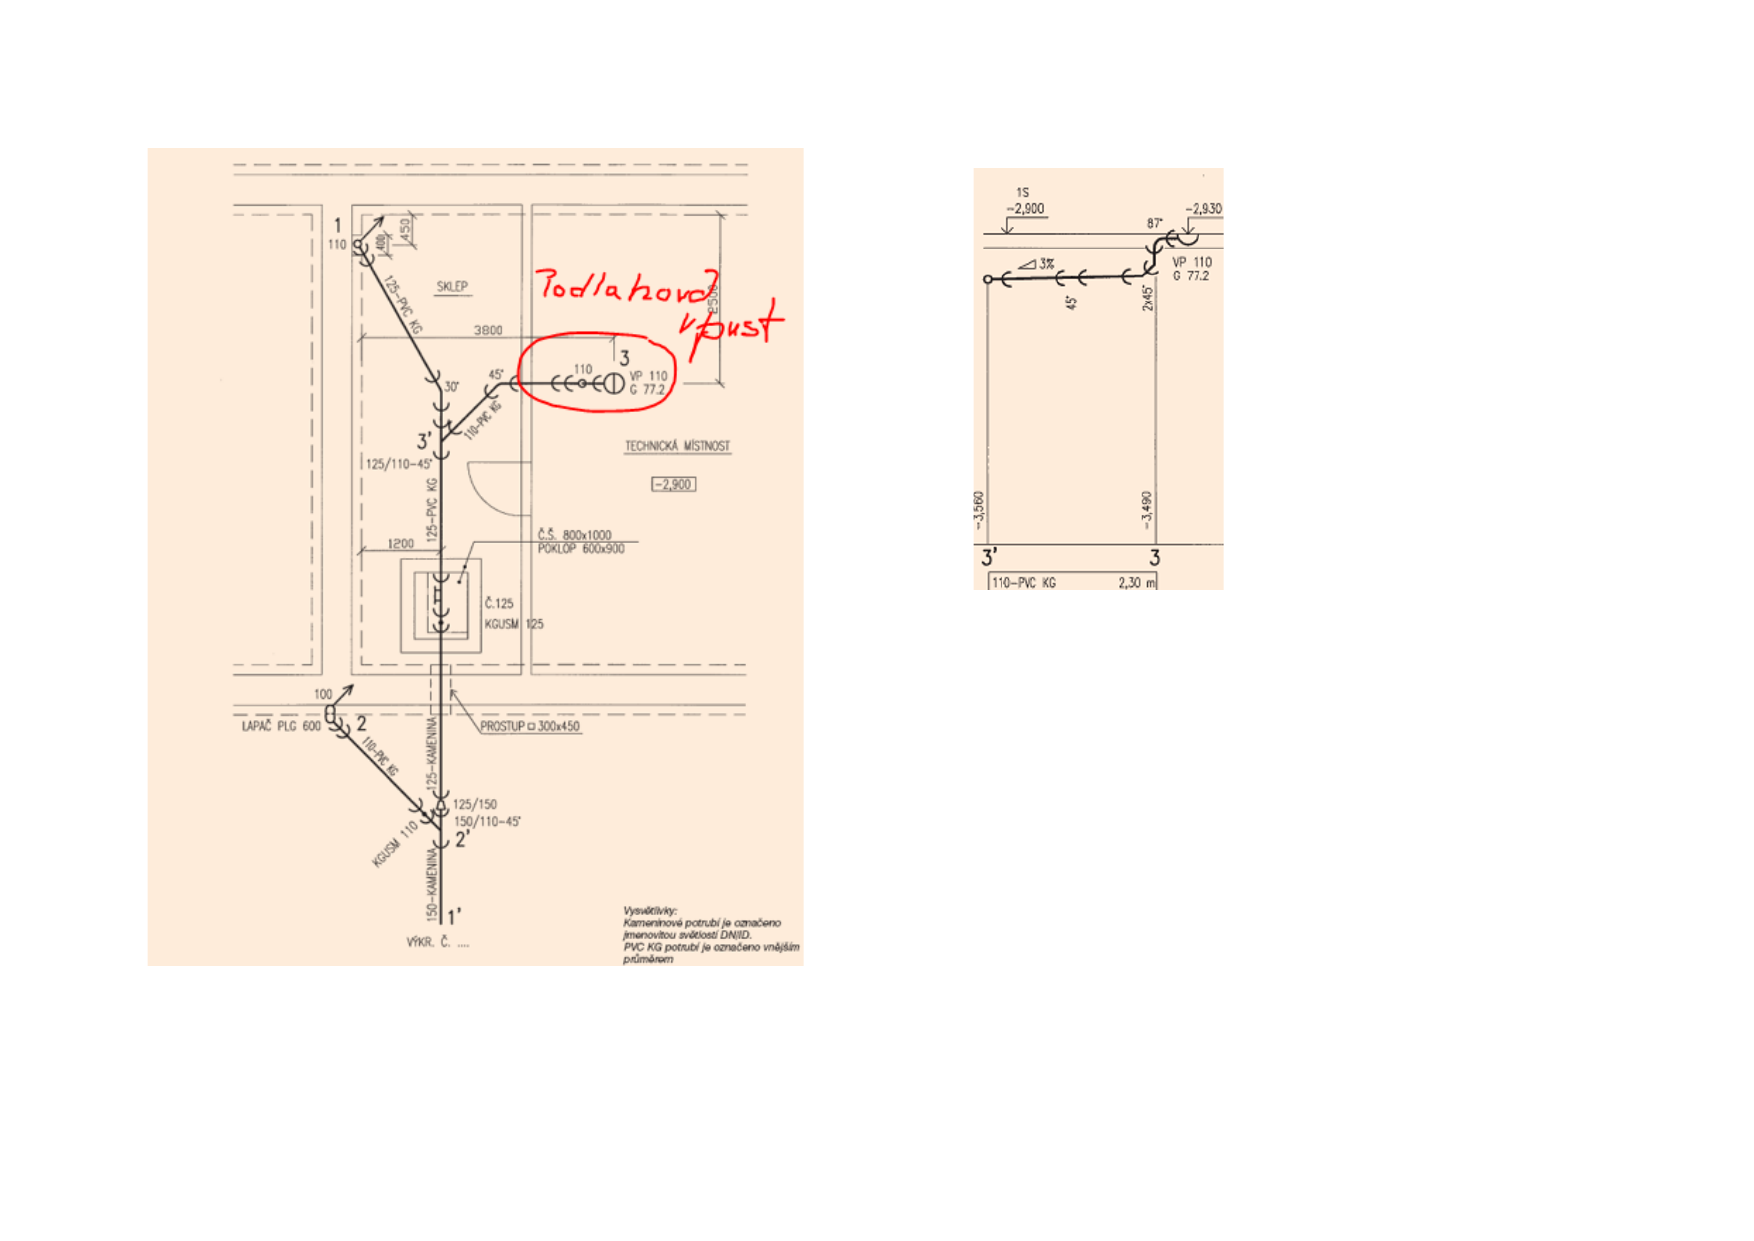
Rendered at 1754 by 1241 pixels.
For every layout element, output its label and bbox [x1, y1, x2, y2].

picture [973, 168, 1224, 590]
picture [147, 148, 804, 966]
